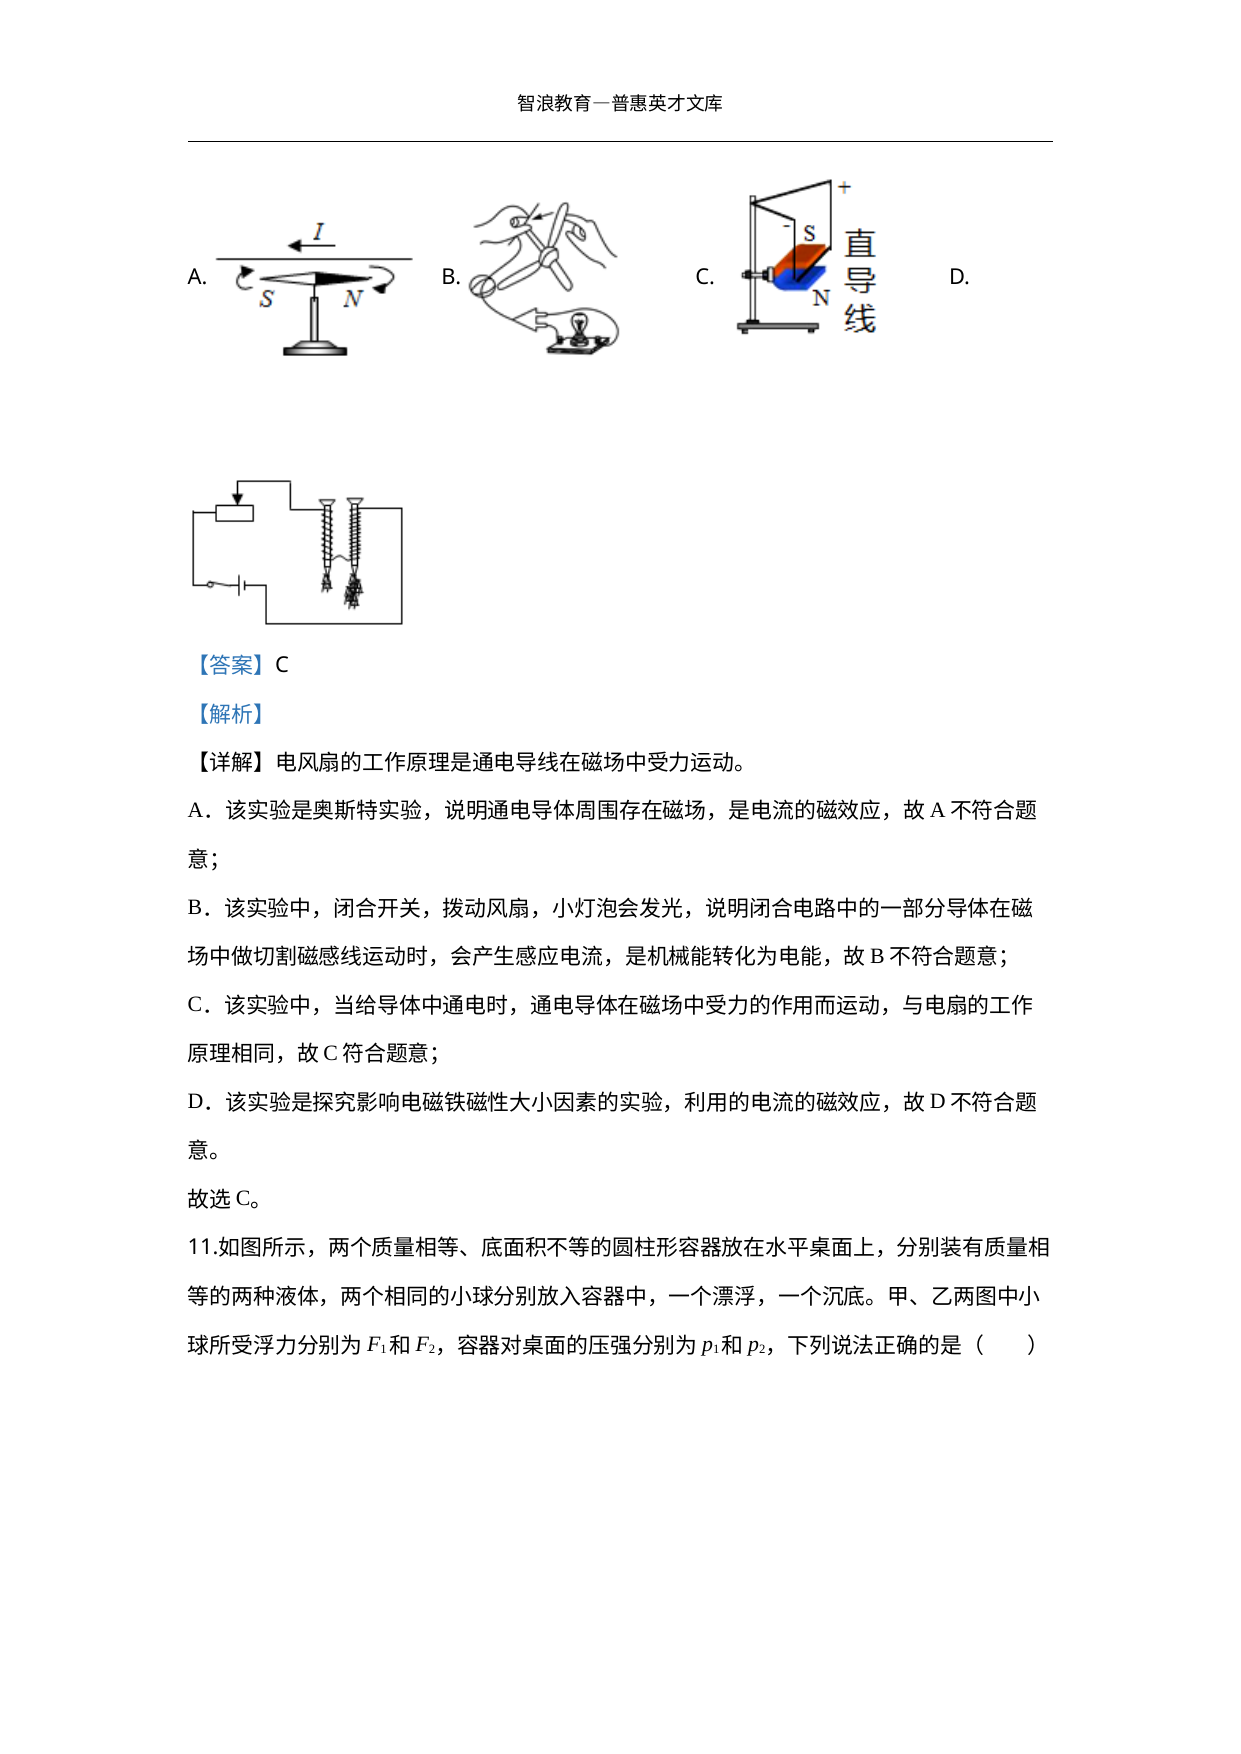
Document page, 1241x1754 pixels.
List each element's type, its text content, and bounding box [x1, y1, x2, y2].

text D．该实验是探究影响电磁铁磁性大小因素的实验，利用的电流的磁效应，故D不符合题意。 [187, 1084, 1053, 1166]
text 【解析】 [187, 696, 1053, 729]
text 11.如图所示，两个质量相等、底面积不等的圆柱形容器放在水平桌面上，分别装有质量相等的两种液体，两个相同的小球分别放入容器中，一个漂浮，一个沉底。甲、乙两图中小球所受浮力分别为F1和F2，容器对桌面的压强分别为p1和p2，下列说法正确的是（ ） [187, 1230, 1053, 1360]
text 【详解】电风扇的工作原理是通电导线在磁场中受力运动。 [187, 745, 1053, 777]
text 【答案】C [187, 648, 1053, 681]
picture [466, 195, 624, 361]
text 故选C。 [187, 1181, 1053, 1214]
text C．该实验中，当给导体中通电时，通电导体在磁场中受力的作用而运动，与电扇的工作原理相同，故C符合题意； [187, 987, 1053, 1068]
text B．该实验中，闭合开关，拨动风扇，小灯泡会发光，说明闭合电路中的一部分导体在磁场中做切割磁感线运动时，会产生感应电流，是机械能转化为电能，故B不符合题意； [187, 890, 1053, 971]
picture [187, 475, 407, 629]
picture [720, 162, 906, 361]
text A．该实验是奥斯特实验，说明通电导体周围存在磁场，是电流的磁效应，故A不符合题意； [187, 793, 1053, 874]
picture [213, 220, 418, 361]
